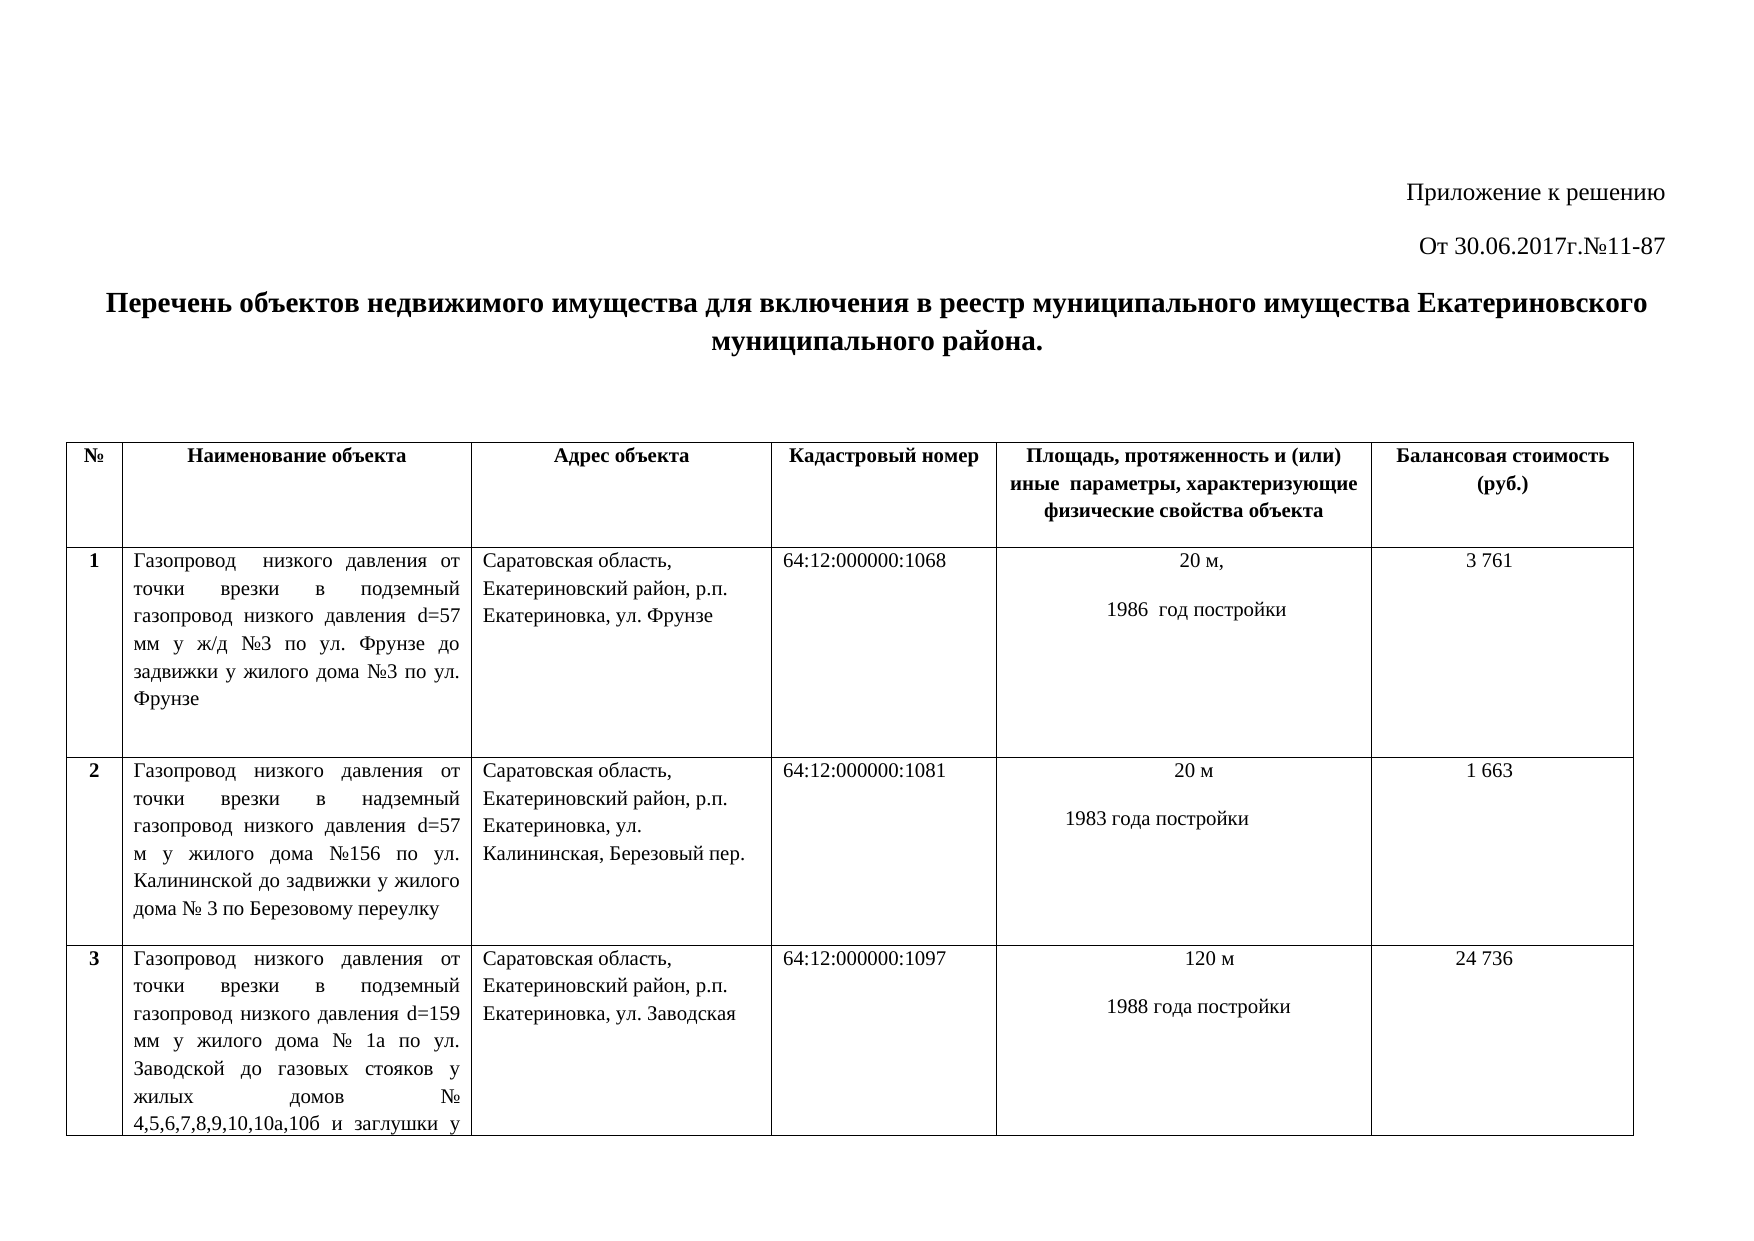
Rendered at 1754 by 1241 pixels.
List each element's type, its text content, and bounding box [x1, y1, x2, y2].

table_header Адрес объекта [472, 443, 771, 547]
table_header Площадь, протяженность и (или) иные параметры, характеризующие физические свойства объекта [997, 443, 1371, 547]
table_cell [472, 946, 771, 1135]
table_cell Саратовская область, Екатериновский район, р.п. Екатериновка, ул. Калининская, Березовый пер. [472, 758, 771, 944]
table_cell 20 м 1983 года постройки [997, 758, 1371, 944]
table_cell Газопровод низкого давления от точки врезки в надземный газопровод низкого давления d=57 м у жилого дома №156 по ул. Калининской до задвижки у жилого дома № 3 по Березовому переулку [123, 758, 471, 944]
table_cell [997, 946, 1371, 1135]
table_cell 20 м, 1986 год постройки [997, 548, 1371, 757]
table_cell Газопровод низкого давления от точки врезки в подземный газопровод низкого давления d=57 мм у ж/д №3 по ул. Фрунзе до задвижки у жилого дома №3 по ул. Фрунзе [123, 548, 471, 757]
table_cell 3 761 [1372, 548, 1633, 757]
table_cell 3 [67, 946, 122, 1135]
table_cell 64:12:000000:1068 [772, 548, 996, 757]
table_cell 64:12:000000:1081 [772, 758, 996, 944]
table_cell 2 [67, 758, 122, 944]
table_cell Саратовская область, Екатериновский район, р.п. Екатериновка, ул. Фрунзе [472, 548, 771, 757]
table_header Кадастровый номер [772, 443, 996, 547]
table_cell 64:12:000000:1097 [772, 946, 996, 1135]
table_header Наименование объекта [123, 443, 471, 547]
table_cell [123, 946, 471, 1135]
table_header Балансовая стоимость (руб.) [1372, 443, 1633, 547]
table_header № [67, 443, 122, 547]
text Приложение к решению [89, 177, 1665, 206]
table_cell 1 663 [1372, 758, 1633, 944]
table_cell 24 736 [1372, 946, 1633, 1135]
text От 30.06.2017г.№11-87 [89, 231, 1665, 260]
table_cell 1 [67, 548, 122, 757]
text Перечень объектов недвижимого имущества для включения в реестр муниципального имущества Екатериновского муниципального района. [89, 285, 1665, 357]
